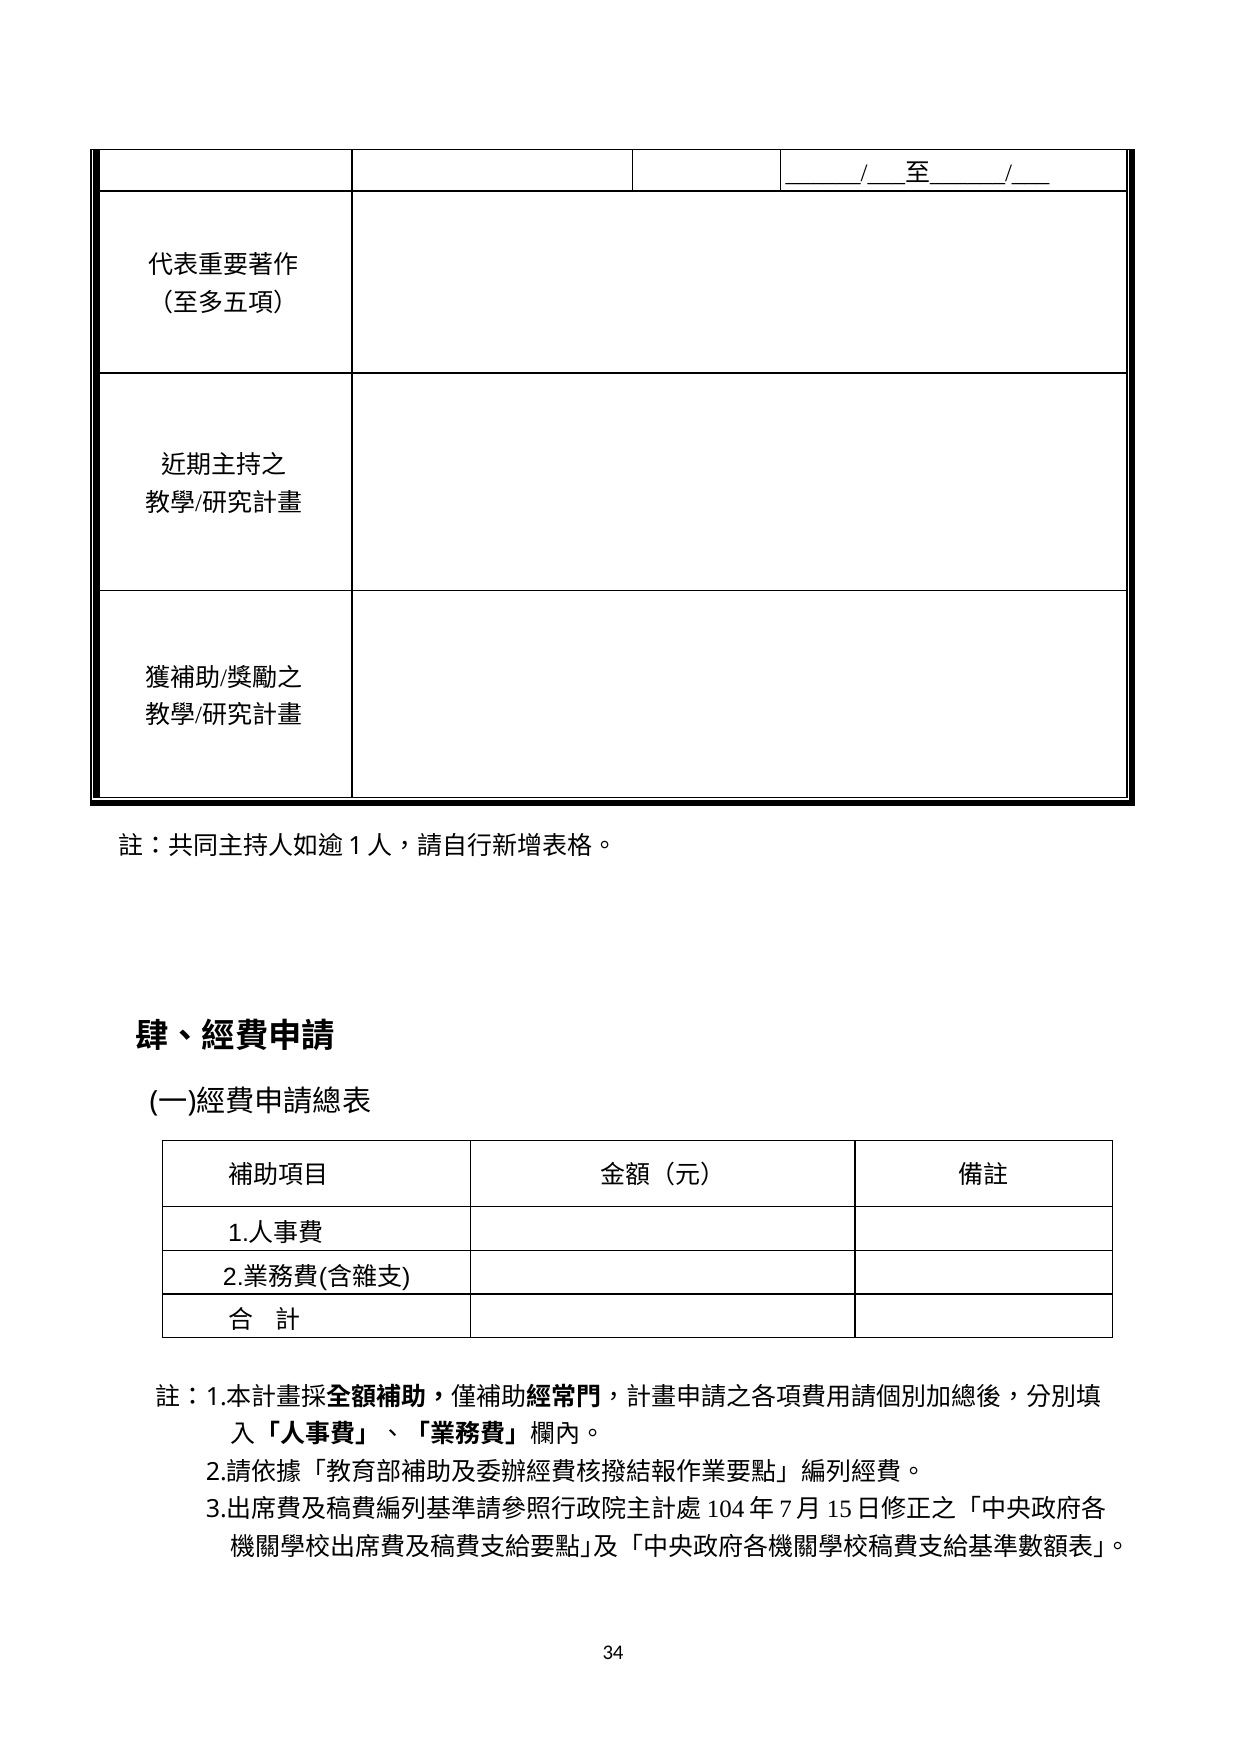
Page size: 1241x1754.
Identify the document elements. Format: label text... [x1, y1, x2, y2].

table_cell 獲補助/獎勵之 教學/研究計畫 [100, 591, 351, 797]
table_cell [856, 1295, 1112, 1337]
table_cell [353, 374, 1126, 590]
table_cell 1.人事費 [163, 1207, 470, 1249]
list (一)經費申請總表 [135, 1075, 1107, 1121]
table_cell [353, 150, 632, 190]
list 註：1.本計畫採全額補助，僅補助經常門，計畫申請之各項費用請個別加總後，分別填入「人事費」、「業務費」欄內。 [156, 1376, 1107, 1451]
table_cell [471, 1295, 854, 1337]
table_cell [353, 192, 1126, 372]
table_cell [471, 1207, 854, 1249]
table_cell 代表重要著作 （至多五項） [100, 192, 351, 372]
text 註：共同主持人如逾1人，請自行新增表格。 [118, 825, 1057, 862]
table_cell 近期主持之 教學/研究計畫 [100, 374, 351, 590]
table_header 備註 [856, 1141, 1112, 1206]
table_cell [856, 1207, 1112, 1249]
text 2.請依據「教育部補助及委辦經費核撥結報作業要點」編列經費。 [206, 1451, 1107, 1488]
text 肆、經費申請 [118, 1010, 1107, 1056]
table_header 補助項目 [163, 1141, 470, 1206]
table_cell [781, 150, 1126, 190]
text 3.出席費及稿費編列基準請參照行政院主計處104年7月15日修正之「中央政府各機關學校出席費及稿費支給要點｣及「中央政府各機關學校稿費支給基準數額表｣。 [206, 1488, 1107, 1563]
table_cell 合 計 [163, 1295, 470, 1337]
table_cell [633, 150, 780, 190]
table_cell 2.業務費(含雜支) [163, 1251, 470, 1293]
table_header 金額（元） [471, 1141, 854, 1206]
table_cell [100, 150, 351, 190]
table_cell [856, 1251, 1112, 1293]
table_cell [353, 591, 1126, 797]
table_cell [471, 1251, 854, 1293]
